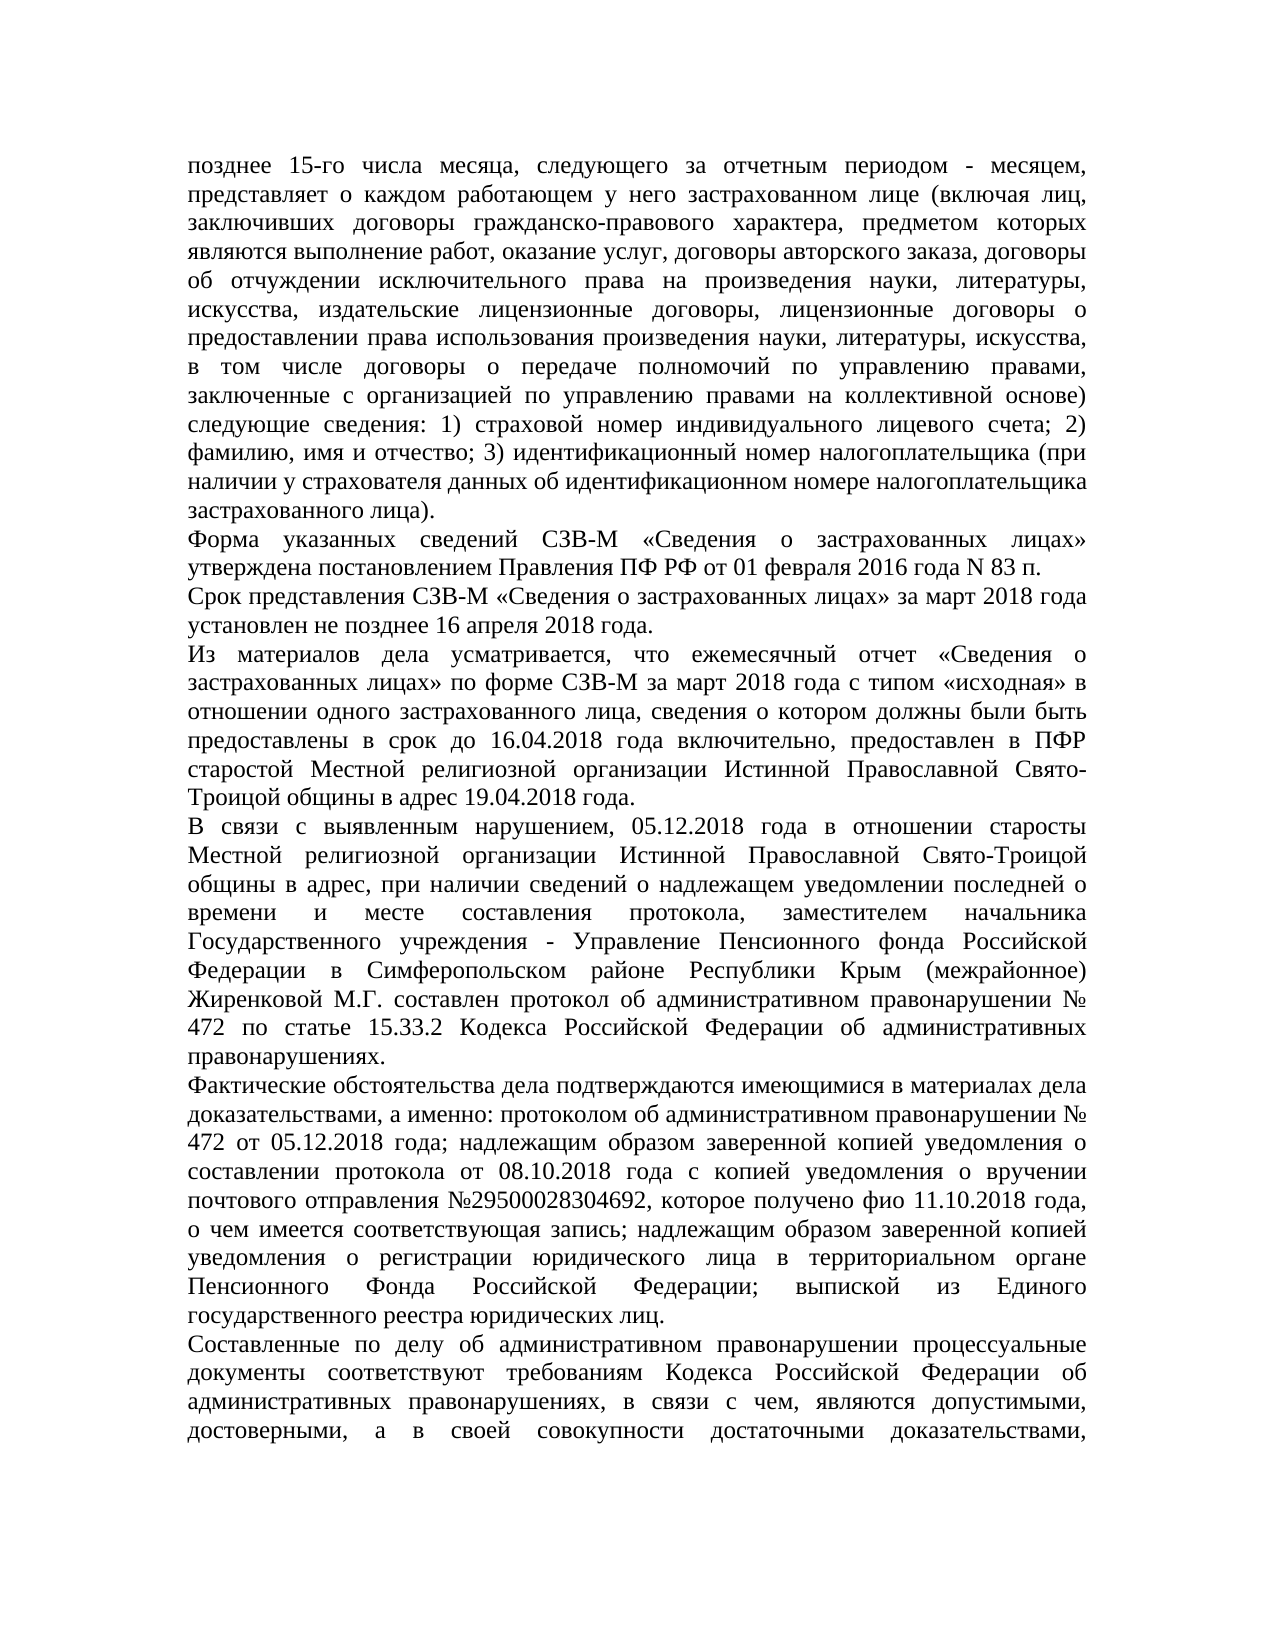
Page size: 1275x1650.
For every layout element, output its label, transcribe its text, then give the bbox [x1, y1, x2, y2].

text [187, 150, 1087, 524]
text Срок представления СЗВ-М «Сведения о застрахованных лицах» за март 2018 года установлен не позднее 16 апреля 2018 года. [187, 581, 1087, 639]
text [187, 1329, 1087, 1444]
text В связи с выявленным нарушением, 05.12.2018 года в отношении старосты Местной религиозной организации Истинной Православной Свято-Троицой общины в адрес, при наличии сведений о надлежащем уведомлении последней о времени и месте составления протокола, заместителем начальника Государственного учреждения - Управление Пенсионного фонда Российской Федерации в Симферопольском районе Республики Крым (межрайонное) Жиренковой М.Г. составлен протокол об административном правонарушении № 472 по статье 15.33.2 Кодекса Российской Федерации об административных правонарушениях. [187, 811, 1087, 1070]
text Из материалов дела усматривается, что ежемесячный отчет «Сведения о застрахованных лицах» по форме СЗВ-М за март 2018 года с типом «исходная» в отношении одного застрахованного лица, сведения о котором должны были быть предоставлены в срок до 16.04.2018 года включительно, предоставлен в ПФР старостой Местной религиозной организации Истинной Православной Свято-Троицой общины в адрес 19.04.2018 года. [187, 639, 1087, 811]
text Форма указанных сведений СЗВ-М «Сведения о застрахованных лицах» утверждена постановлением Правления ПФ РФ от 01 февраля 2016 года N 83 п. [187, 524, 1087, 581]
text Фактические обстоятельства дела подтверждаются имеющимися в материалах дела доказательствами, а именно: протоколом об административном правонарушении № 472 от 05.12.2018 года; надлежащим образом заверенной копией уведомления о составлении протокола от 08.10.2018 года с копией уведомления о вручении почтового отправления №29500028304692, которое получено фио 11.10.2018 года, о чем имеется соответствующая запись; надлежащим образом заверенной копией уведомления о регистрации юридического лица в территориальном органе Пенсионного Фонда Российской Федерации; выпиской из Единого государственного реестра юридических лиц. [187, 1070, 1087, 1329]
